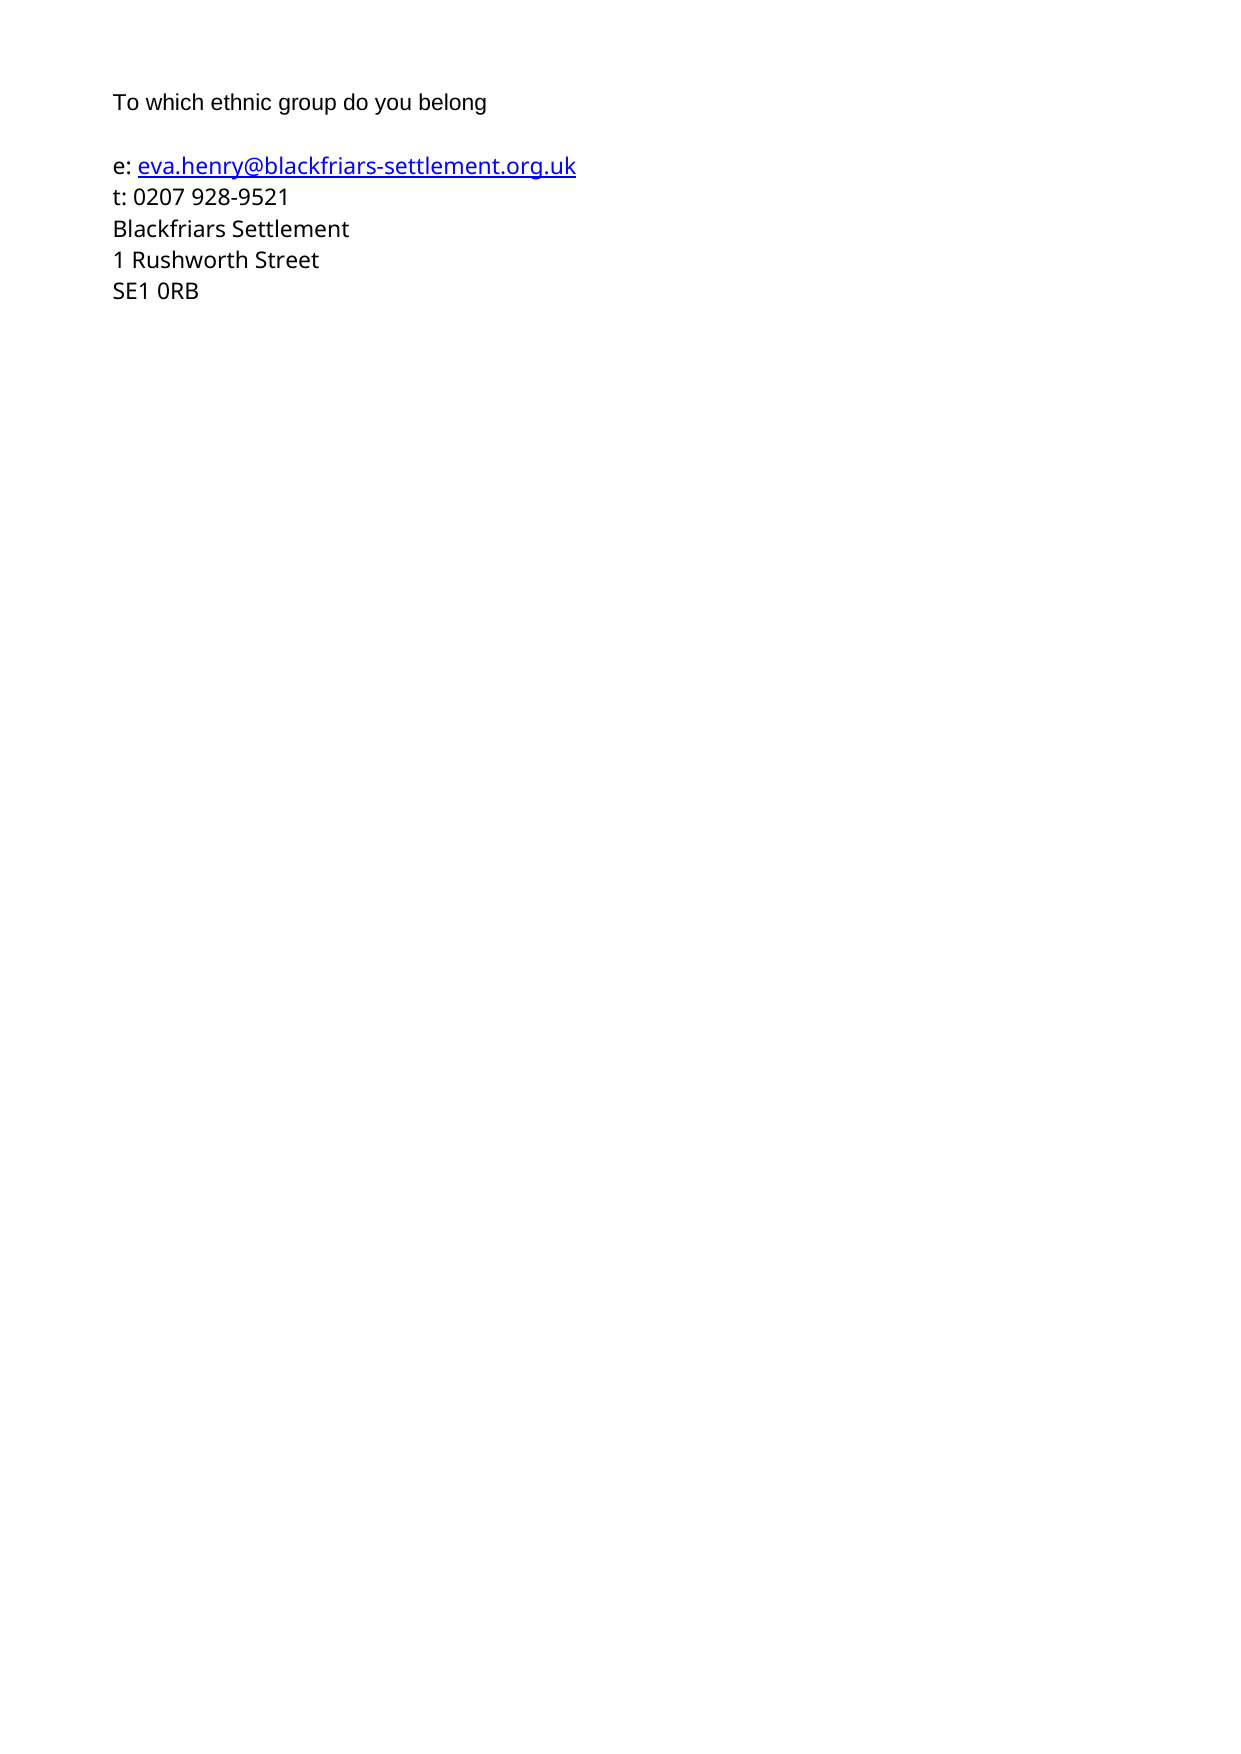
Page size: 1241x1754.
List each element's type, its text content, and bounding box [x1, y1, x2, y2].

text Blackfriars Settlement [112, 212, 1128, 244]
text t: 0207 928-9521 [112, 181, 1128, 212]
text SE1 0RB [112, 275, 1128, 306]
text e: eva.henry@blackfriars-settlement.org.uk [112, 150, 1128, 181]
text 1 Rushworth Street [112, 244, 1128, 275]
